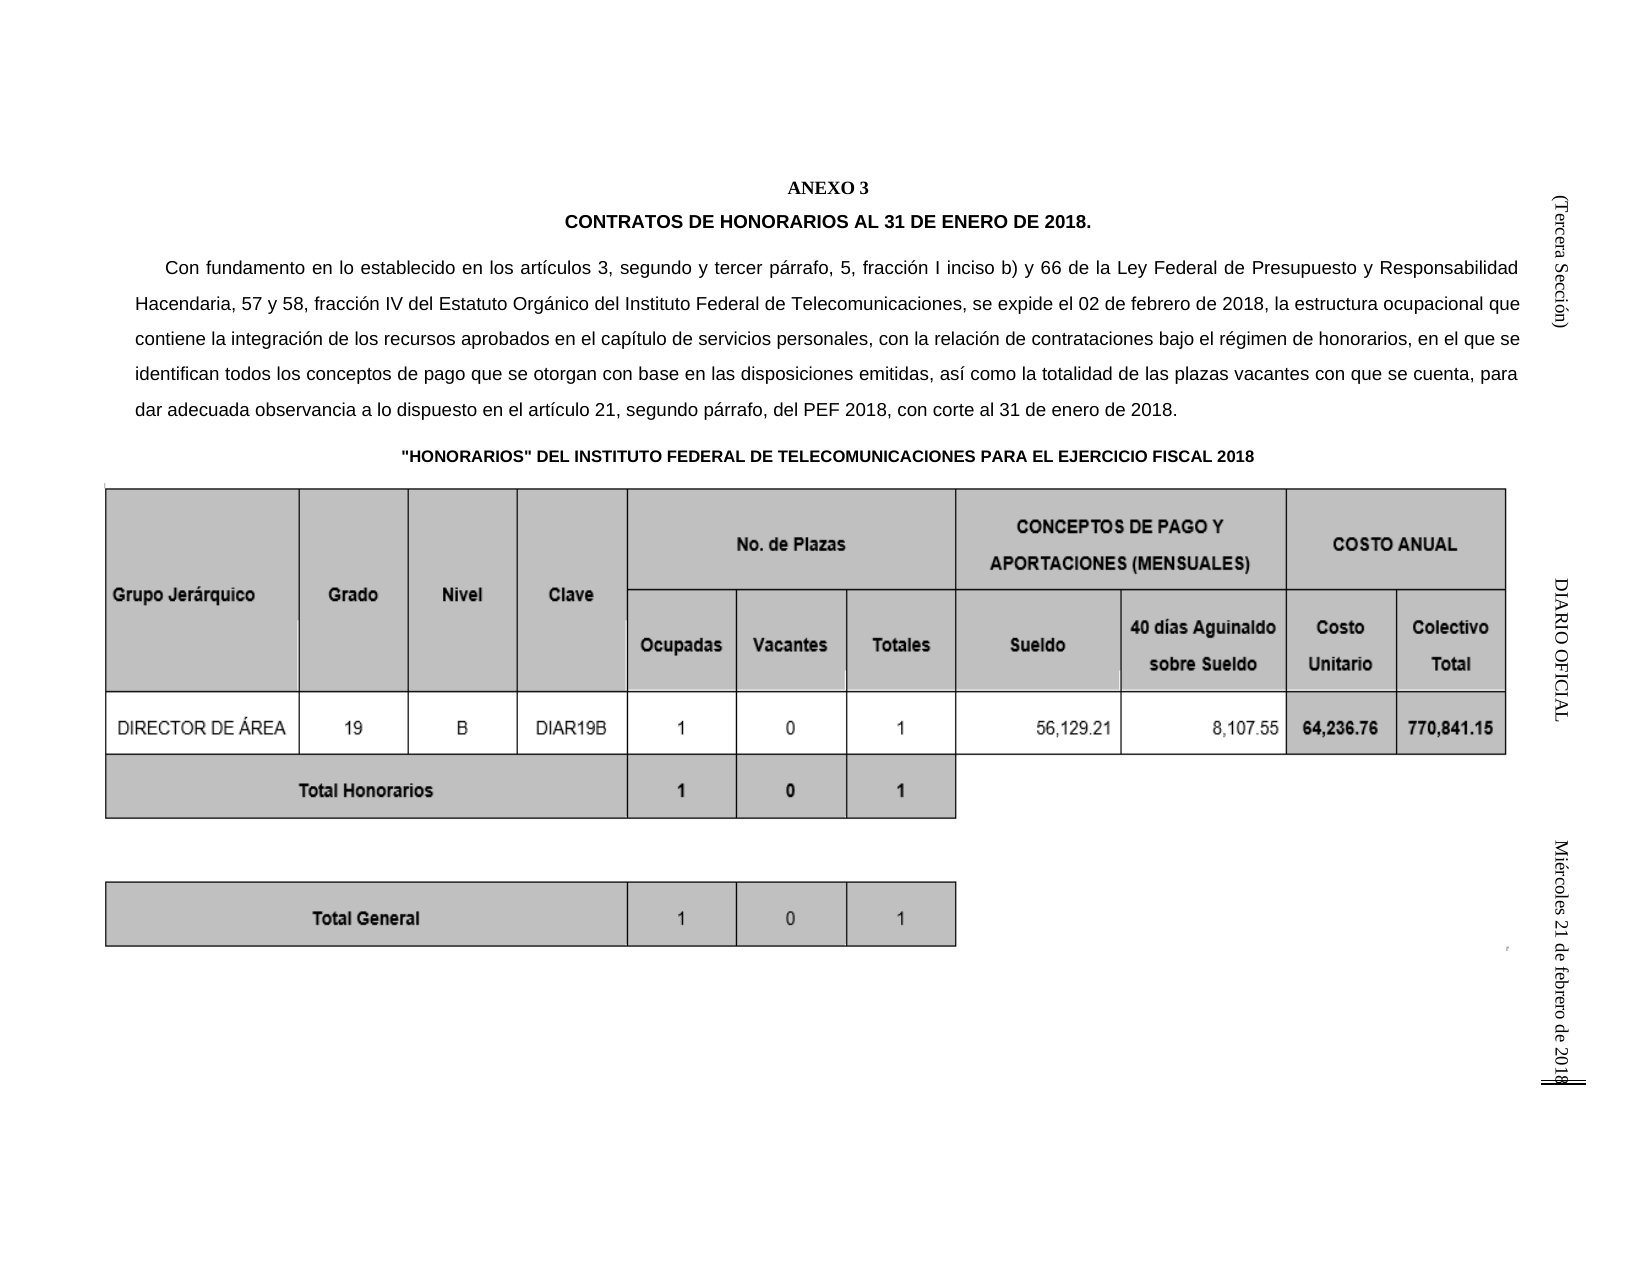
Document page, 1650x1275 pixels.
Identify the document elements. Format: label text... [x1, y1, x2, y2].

text Con fundamento en lo establecido en los artículos 3, segundo y tercer párrafo, 5, fracción I inciso b) y 66 de de Presupuesto y Responsabilidad Hacendaria, 57 y 58, fracción IV del Estatuto Orgánico del Instituto Federal de Telecomunicaciones, se expide el 02 de febrero de 2018, la estructura ocupacional que contiene la integración de los recursos aprobados en el capítulo de servicios personales, con la relación de contrataciones bajo el régimen de honorarios, en el que se identifican todos los conceptos de pago que se otorgan con base en las disposiciones emitidas, así como la totalidad de las plazas vacantes con que se cuenta, para dar adecuada observancia a lo dispuesto en el artículo 21, segundo párrafo, del PEF 2018, con corte al 31 de enero de 2018. [135, 246, 1530, 423]
text "HONORARIOS" DEL INSTITUTO FEDERAL DE TELECOMUNICACIONES PARA EL EJERCICIO FISCAL 2018 [135, 434, 1530, 469]
subtitle ANEXO 3 [135, 177, 1530, 198]
text CONTRATOS DE HONORARIOS AL 31 DE ENERO DE 2018. [135, 200, 1530, 236]
picture [104, 483, 1509, 951]
